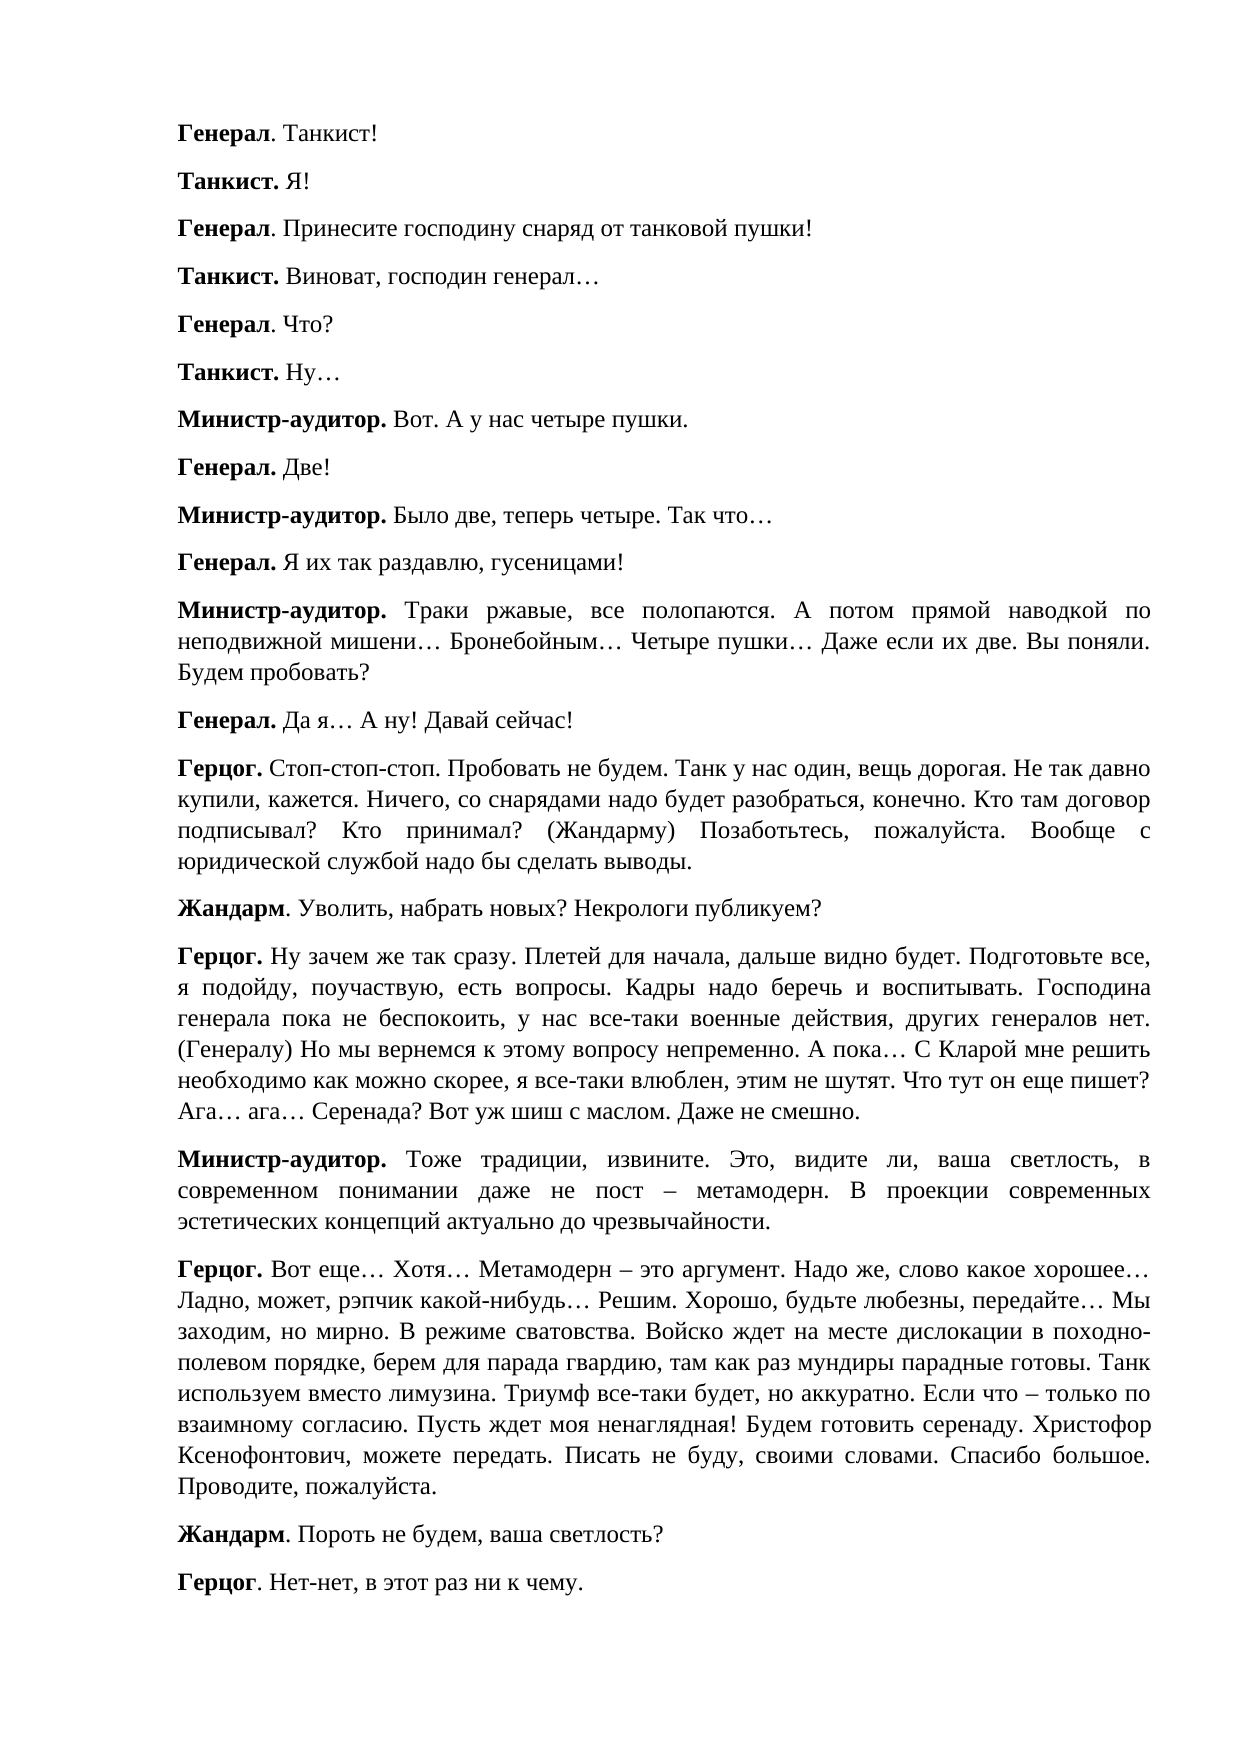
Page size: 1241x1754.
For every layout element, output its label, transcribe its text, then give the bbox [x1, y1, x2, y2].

text Министр-аудитор. Тоже традиции, извините. Это, видите ли, ваша светлость, в современном понимании даже не пост – метамодерн. В проекции современных эстетических концепций актуально до чрезвычайности. [177, 1144, 1152, 1235]
text Герцог. Нет-нет, в этот раз ни к чему. [177, 1567, 1152, 1595]
text Министр-аудитор. Было две, теперь четыре. Так что… [177, 500, 1152, 528]
text Министр-аудитор. Траки ржавые, все полопаются. А потом прямой наводкой по неподвижной мишени… Бронебойным… Четыре пушки… Даже если их две. Вы поняли. Будем пробовать? [177, 595, 1152, 686]
text Жандарм. Пороть не будем, ваша светлость? [177, 1519, 1152, 1548]
text Герцог. Вот еще… Хотя… Метамодерн – это аргумент. Надо же, слово какое хорошее… Ладно, может, рэпчик какой-нибудь… Решим. Хорошо, будьте любезны, передайте… Мы заходим, но мирно. В режиме сватовства. Войско ждет на месте дислокации в походно-полевом порядке, берем для парада гвардию, там как раз мундиры парадные готовы. Танк используем вместо лимузина. Триумф все-таки будет, но аккуратно. Если что – только по взаимному согласию. Пусть ждет моя ненаглядная! Будем готовить серенаду. Христофор Ксенофонтович, можете передать. Писать не буду, своими словами. Спасибо большое. Проводите, пожалуйста. [177, 1254, 1152, 1500]
text Танкист. Виноват, господин генерал… [177, 261, 1152, 290]
text Танкист. Ну… [177, 357, 1152, 385]
text Герцог. Ну зачем же так сразу. Плетей для начала, дальше видно будет. Подготовьте все, я подойду, поучаствую, есть вопросы. Кадры надо беречь и воспитывать. Господина генерала пока не беспокоить, у нас все-таки военные действия, других генералов нет. (Генералу) Но мы вернемся к этому вопросу непременно. А пока… С Кларой мне решить необходимо как можно скорее, я все-таки влюблен, этим не шутят. Что тут он еще пишет? Ага… ага… Серенада? Вот уж шиш с маслом. Даже не смешно. [177, 941, 1152, 1125]
text Генерал. Танкист! [177, 118, 1152, 147]
text Танкист. Я! [177, 166, 1152, 194]
text Генерал. Принесите господину снаряд от танковой пушки! [177, 213, 1152, 242]
text Генерал. Да я… А ну! Давай сейчас! [177, 705, 1152, 734]
text Генерал. Что? [177, 309, 1152, 338]
text Министр-аудитор. Вот. А у нас четыре пушки. [177, 404, 1152, 433]
text Жандарм. Уволить, набрать новых? Некрологи публикуем? [177, 893, 1152, 922]
text Герцог. Стоп-стоп-стоп. Пробовать не будем. Танк у нас один, вещь дорогая. Не так давно купили, кажется. Ничего, со снарядами надо будет разобраться, конечно. Кто там договор подписывал? Кто принимал? (Жандарму) Позаботьтесь, пожалуйста. Вообще с юридической службой надо бы сделать выводы. [177, 753, 1152, 874]
text Генерал. Две! [177, 452, 1152, 481]
text Генерал. Я их так раздавлю, гусеницами! [177, 547, 1152, 576]
